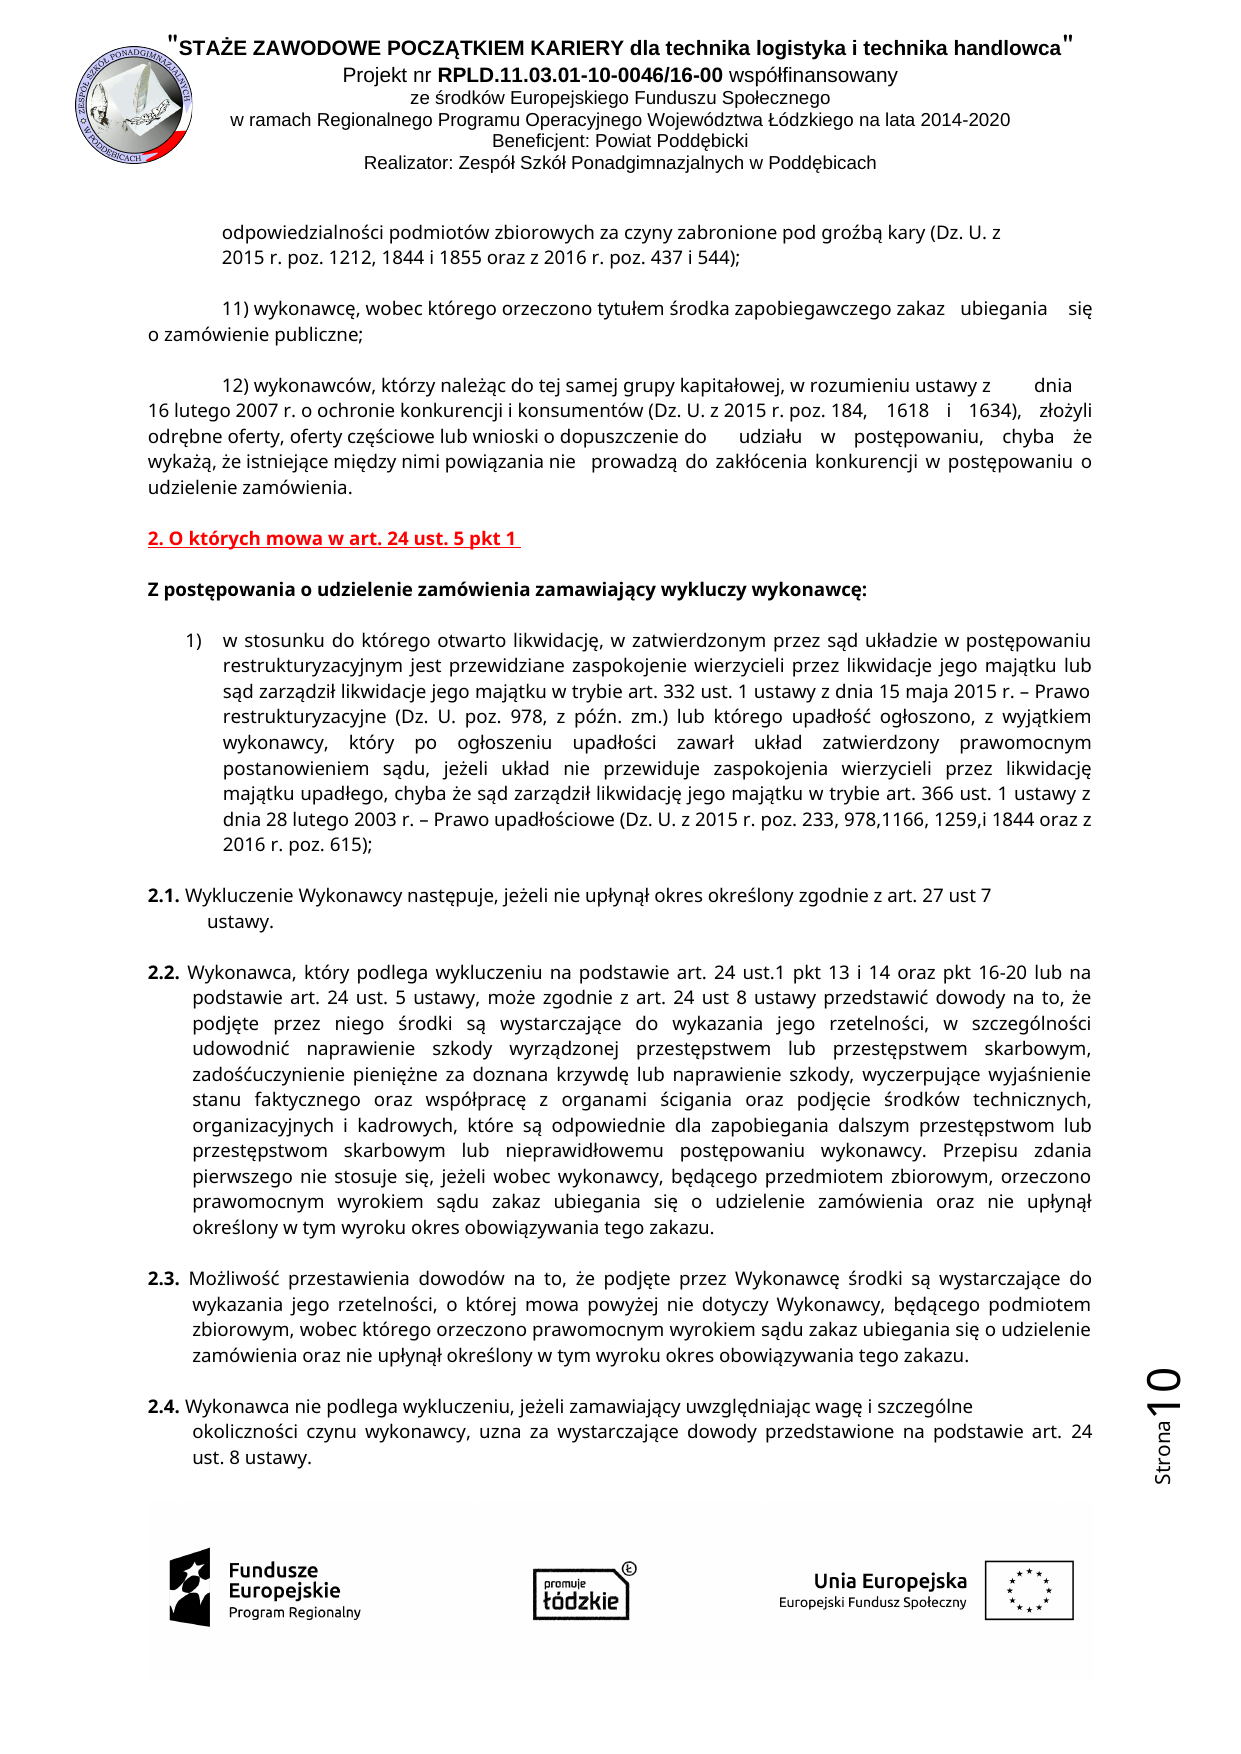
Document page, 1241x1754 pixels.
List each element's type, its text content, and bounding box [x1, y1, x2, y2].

list 2.2. Wykonawca, który podlega wykluczeniu na podstawie art. 24 ust.1 pkt 13 i 14 oraz pkt 16-20 lub na podstawie art. 24 ust. 5 ustawy, może zgodnie z art. 24 ust 8 ustawy przedstawić dowody na to, że podjęte przez niego środki są wystarczające do wykazania jego rzetelności, w szczególności udowodnić naprawienie szkody wyrządzonej przestępstwem lub przestępstwem skarbowym, zadośćuczynienie pieniężne za doznana krzywdę lub naprawienie szkody, wyczerpujące wyjaśnienie stanu faktycznego oraz współpracę z organami ścigania oraz podjęcie środków technicznych, organizacyjnych i kadrowych, które są odpowiednie dla zapobiegania dalszym przestępstwom lub przestępstwom skarbowym lub nieprawidłowemu postępowaniu wykonawcy. Przepisu zdania pierwszego nie stosuje się, jeżeli wobec wykonawcy, będącego przedmiotem zbiorowym, orzeczono prawomocnym wyrokiem sądu zakaz ubiegania się o udzielenie zamówienia oraz nie upłynął określony w tym wyroku okres obowiązywania tego zakazu. [148, 959, 1092, 1240]
picture [147, 1500, 1093, 1681]
text odpowiedzialności podmiotów zbiorowych za czyny zabronione pod groźbą kary (Dz. U. z [148, 219, 1092, 244]
list 2.4. Wykonawca nie podlega wykluczeniu, jeżeli zamawiający uwzględniając wagę i szczególne [148, 1393, 1092, 1418]
list ustawy. [148, 908, 1092, 933]
list 2.1. Wykluczenie Wykonawcy następuje, jeżeli nie upłynął okres określony zgodnie z art. 27 ust 7 [148, 882, 1092, 908]
text 2015 r. poz. 1212, 1844 i 1855 oraz z 2016 r. poz. 437 i 544); [148, 244, 1092, 270]
list w stosunku do którego otwarto likwidację, w zatwierdzonym przez sąd układzie w postępowaniu restrukturyzacyjnym jest przewidziane zaspokojenie wierzycieli przez likwidacje jego majątku lub sąd zarządził likwidacje jego majątku w trybie art. 332 ust. 1 ustawy z dnia 15 maja 2015 r. – Prawo restrukturyzacyjne (Dz. U. poz. 978, z późn. zm.) lub którego upadłość ogłoszono, z wyjątkiem wykonawcy, który po ogłoszeniu upadłości zawarł układ zatwierdzony prawomocnym postanowieniem sądu, jeżeli układ nie przewiduje zaspokojenia wierzycieli przez likwidację majątku upadłego, chyba że sąd zarządził likwidację jego majątku w trybie art. 366 ust. 1 ustawy z dnia 28 lutego 2003 r. – Prawo upadłościowe (Dz. U. z 2015 r. poz. 233, 978,1166, 1259,i 1844 oraz z 2016 r. poz. 615); [185, 627, 1092, 857]
list 2.3. Możliwość przestawienia dowodów na to, że podjęte przez Wykonawcę środki są wystarczające do wykazania jego rzetelności, o której mowa powyżej nie dotyczy Wykonawcy, będącego podmiotem zbiorowym, wobec którego orzeczono prawomocnym wyrokiem sądu zakaz ubiegania się o udzielenie zamówienia oraz nie upłynął określony w tym wyroku okres obowiązywania tego zakazu. [148, 1265, 1092, 1367]
list okoliczności czynu wykonawcy, uzna za wystarczające dowody przedstawione na podstawie art. 24 ust. 8 ustawy. [148, 1418, 1092, 1469]
text 2. O których mowa w art. 24 ust. 5 pkt 1 [148, 525, 1092, 551]
text 11) wykonawcę, wobec którego orzeczono tytułem środka zapobiegawczego zakaz ubiegania się o zamówienie publiczne; [148, 296, 1092, 347]
picture [75, 46, 193, 164]
text Z postępowania o udzielenie zamówienia zamawiający wykluczy wykonawcę: [148, 576, 1092, 602]
text 12) wykonawców, którzy należąc do tej samej grupy kapitałowej, w rozumieniu ustawy z dnia 16 lutego 2007 r. o ochronie konkurencji i konsumentów (Dz. U. z 2015 r. poz. 184, 1618 i 1634), złożyli odrębne oferty, oferty częściowe lub wnioski o dopuszczenie do udziału w postępowaniu, chyba że wykażą, że istniejące między nimi powiązania nie prowadzą do zakłócenia konkurencji w postępowaniu o udzielenie zamówienia. [148, 372, 1092, 500]
